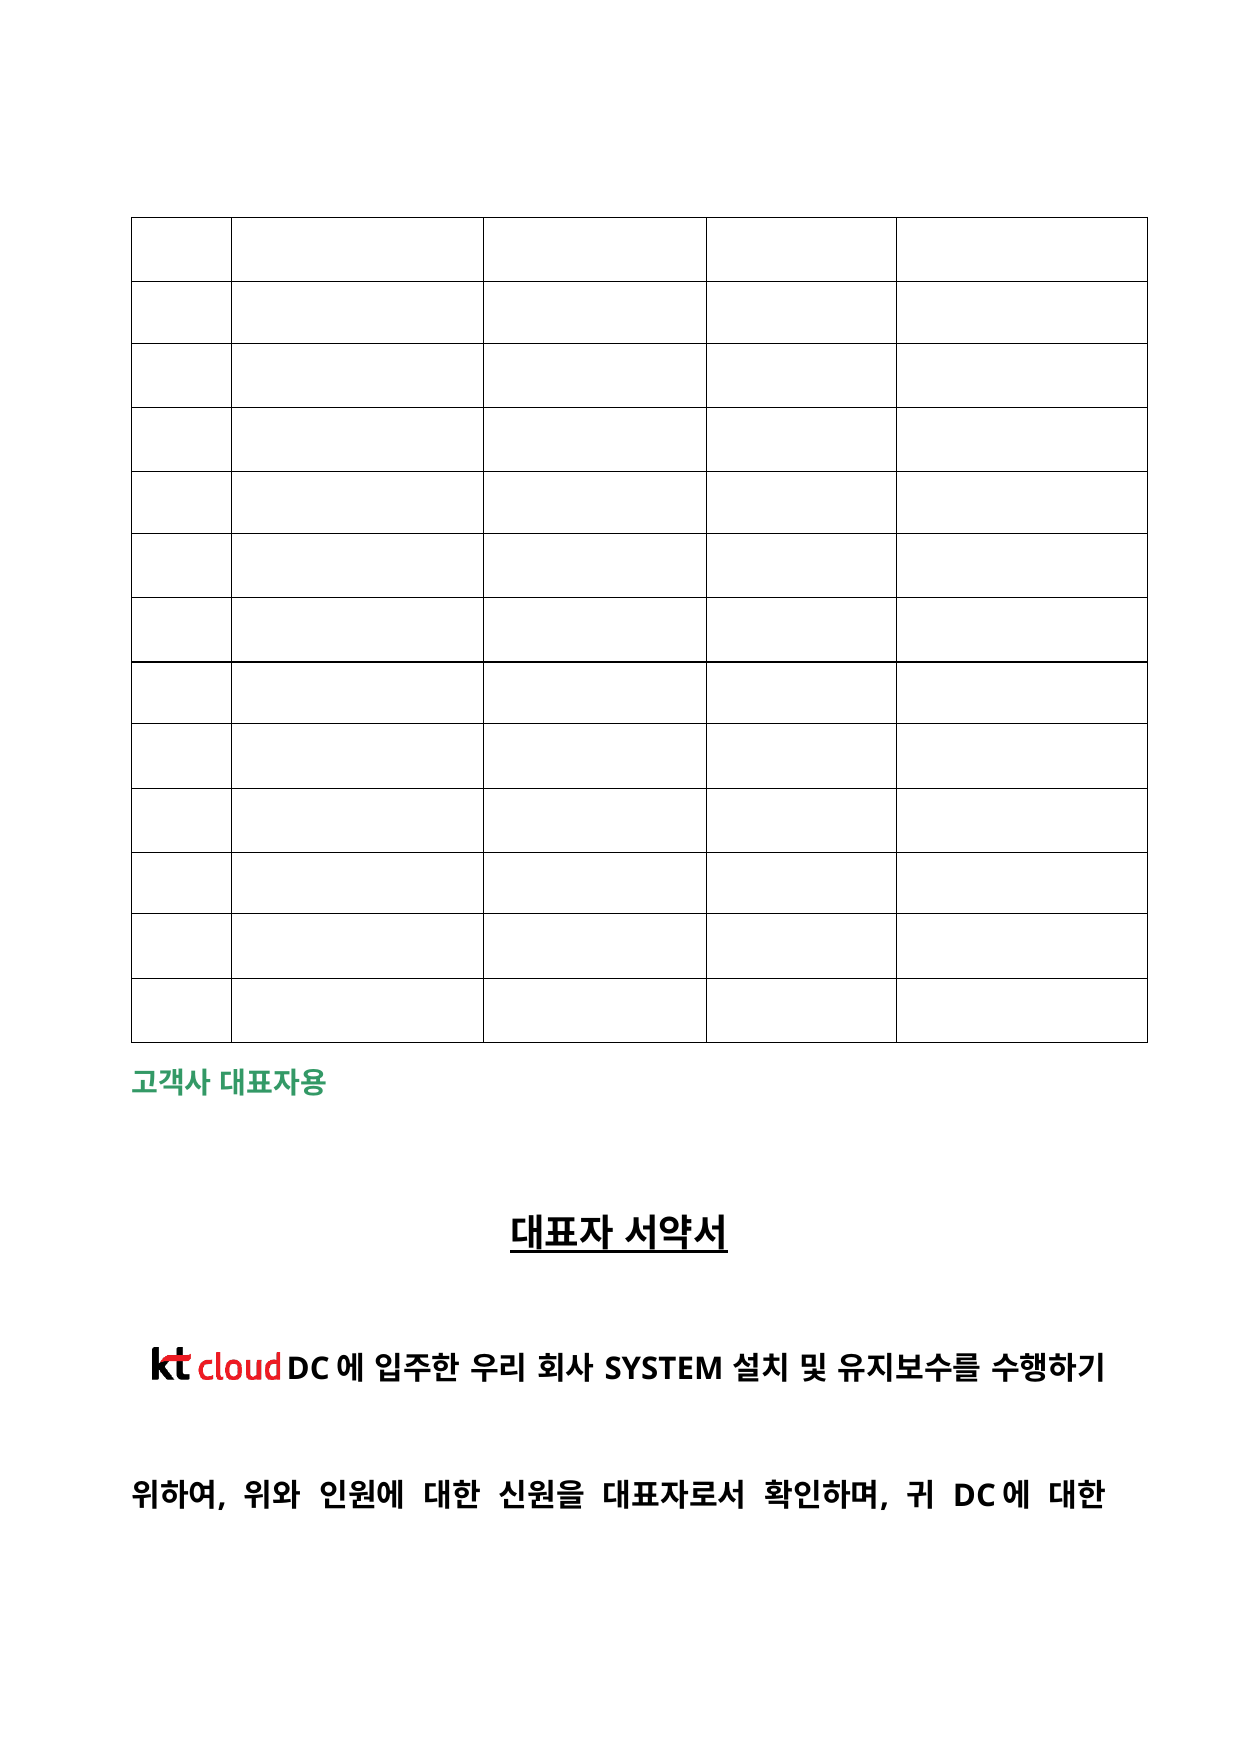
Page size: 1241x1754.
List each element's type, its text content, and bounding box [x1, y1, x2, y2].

table_cell [897, 789, 1147, 852]
table_cell [132, 853, 231, 913]
table_cell [707, 724, 896, 787]
table_cell [232, 344, 483, 407]
table_cell [232, 218, 483, 281]
table_cell [897, 914, 1147, 978]
table_cell [132, 218, 231, 281]
table_cell [132, 979, 231, 1042]
table_cell [132, 663, 231, 723]
table_cell [707, 534, 896, 597]
table_cell [132, 472, 231, 533]
table_cell [484, 853, 706, 913]
table_cell [897, 534, 1147, 597]
text 대표자 서약서 [131, 1193, 1106, 1268]
table_cell [232, 534, 483, 597]
table_cell [232, 789, 483, 852]
table_cell [897, 282, 1147, 343]
table_cell [484, 724, 706, 787]
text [131, 1343, 1106, 1530]
table_cell [707, 344, 896, 407]
table_cell [484, 663, 706, 723]
table_cell [132, 724, 231, 787]
table_cell [897, 979, 1147, 1042]
table_cell [707, 408, 896, 471]
table_cell [232, 979, 483, 1042]
table_cell [484, 344, 706, 407]
table_cell [707, 218, 896, 281]
table_cell [132, 282, 231, 343]
table_cell [897, 472, 1147, 533]
table_cell [707, 663, 896, 723]
table_cell [132, 789, 231, 852]
table_cell [232, 663, 483, 723]
table_cell [484, 534, 706, 597]
table_cell [232, 853, 483, 913]
table_cell [232, 724, 483, 787]
table_cell [897, 408, 1147, 471]
table_cell [707, 472, 896, 533]
table_cell [707, 282, 896, 343]
table_cell [707, 979, 896, 1042]
table_cell [484, 914, 706, 978]
table_cell [707, 853, 896, 913]
table_cell [897, 853, 1147, 913]
table_cell [484, 598, 706, 661]
table_cell [484, 979, 706, 1042]
table_cell [484, 218, 706, 281]
table_cell [897, 663, 1147, 723]
table_cell [232, 282, 483, 343]
text 고객사 대표자용 [131, 1043, 1106, 1118]
table_cell [132, 914, 231, 978]
table_cell [707, 914, 896, 978]
table_cell [897, 598, 1147, 661]
table_cell [707, 598, 896, 661]
table_cell [897, 344, 1147, 407]
table_cell [707, 789, 896, 852]
table_cell [232, 472, 483, 533]
table_cell [897, 218, 1147, 281]
table_cell [232, 914, 483, 978]
table_cell [232, 598, 483, 661]
table_cell [232, 408, 483, 471]
table_cell [484, 408, 706, 471]
table_cell [484, 789, 706, 852]
table_cell [132, 598, 231, 661]
table_cell [132, 408, 231, 471]
table_cell [897, 724, 1147, 787]
table_cell [132, 344, 231, 407]
table_cell [484, 472, 706, 533]
table_cell [132, 534, 231, 597]
picture [152, 1347, 281, 1380]
table_cell [484, 282, 706, 343]
